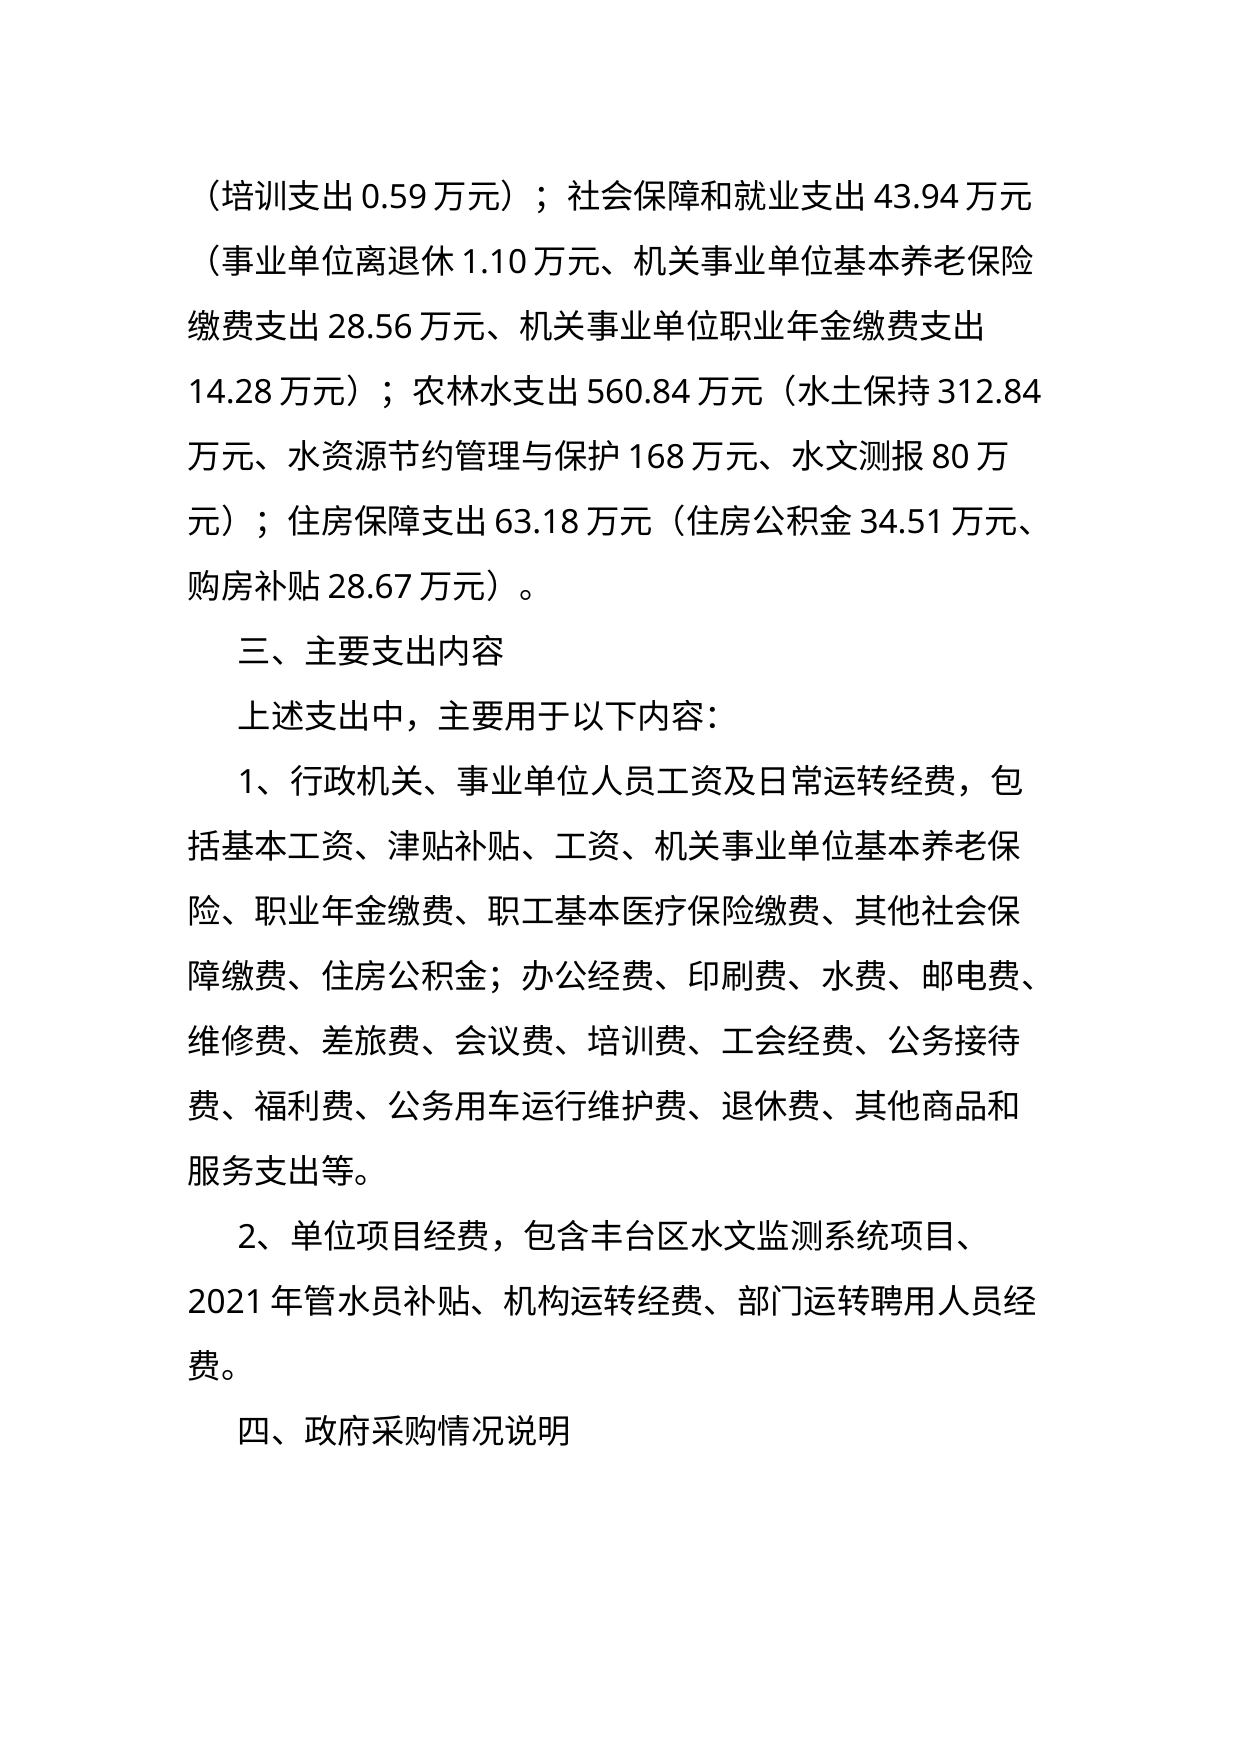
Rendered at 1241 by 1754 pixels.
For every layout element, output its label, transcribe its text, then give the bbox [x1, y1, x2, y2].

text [187, 162, 1053, 617]
text 上述支出中，主要用于以下内容： [187, 682, 1053, 747]
text 1、行政机关、事业单位人员工资及日常运转经费，包括基本工资、津贴补贴、工资、机关事业单位基本养老保险、职业年金缴费、职工基本医疗保险缴费、其他社会保障缴费、住房公积金；办公经费、印刷费、水费、邮电费、维修费、差旅费、会议费、培训费、工会经费、公务接待费、福利费、公务用车运行维护费、退休费、其他商品和服务支出等。 [187, 747, 1053, 1202]
text 2、单位项目经费，包含丰台区水文监测系统项目、2021年管水员补贴、机构运转经费、部门运转聘用人员经费。 [187, 1202, 1053, 1397]
text 三、主要支出内容 [187, 617, 1053, 682]
text 四、政府采购情况说明 [187, 1397, 1053, 1462]
